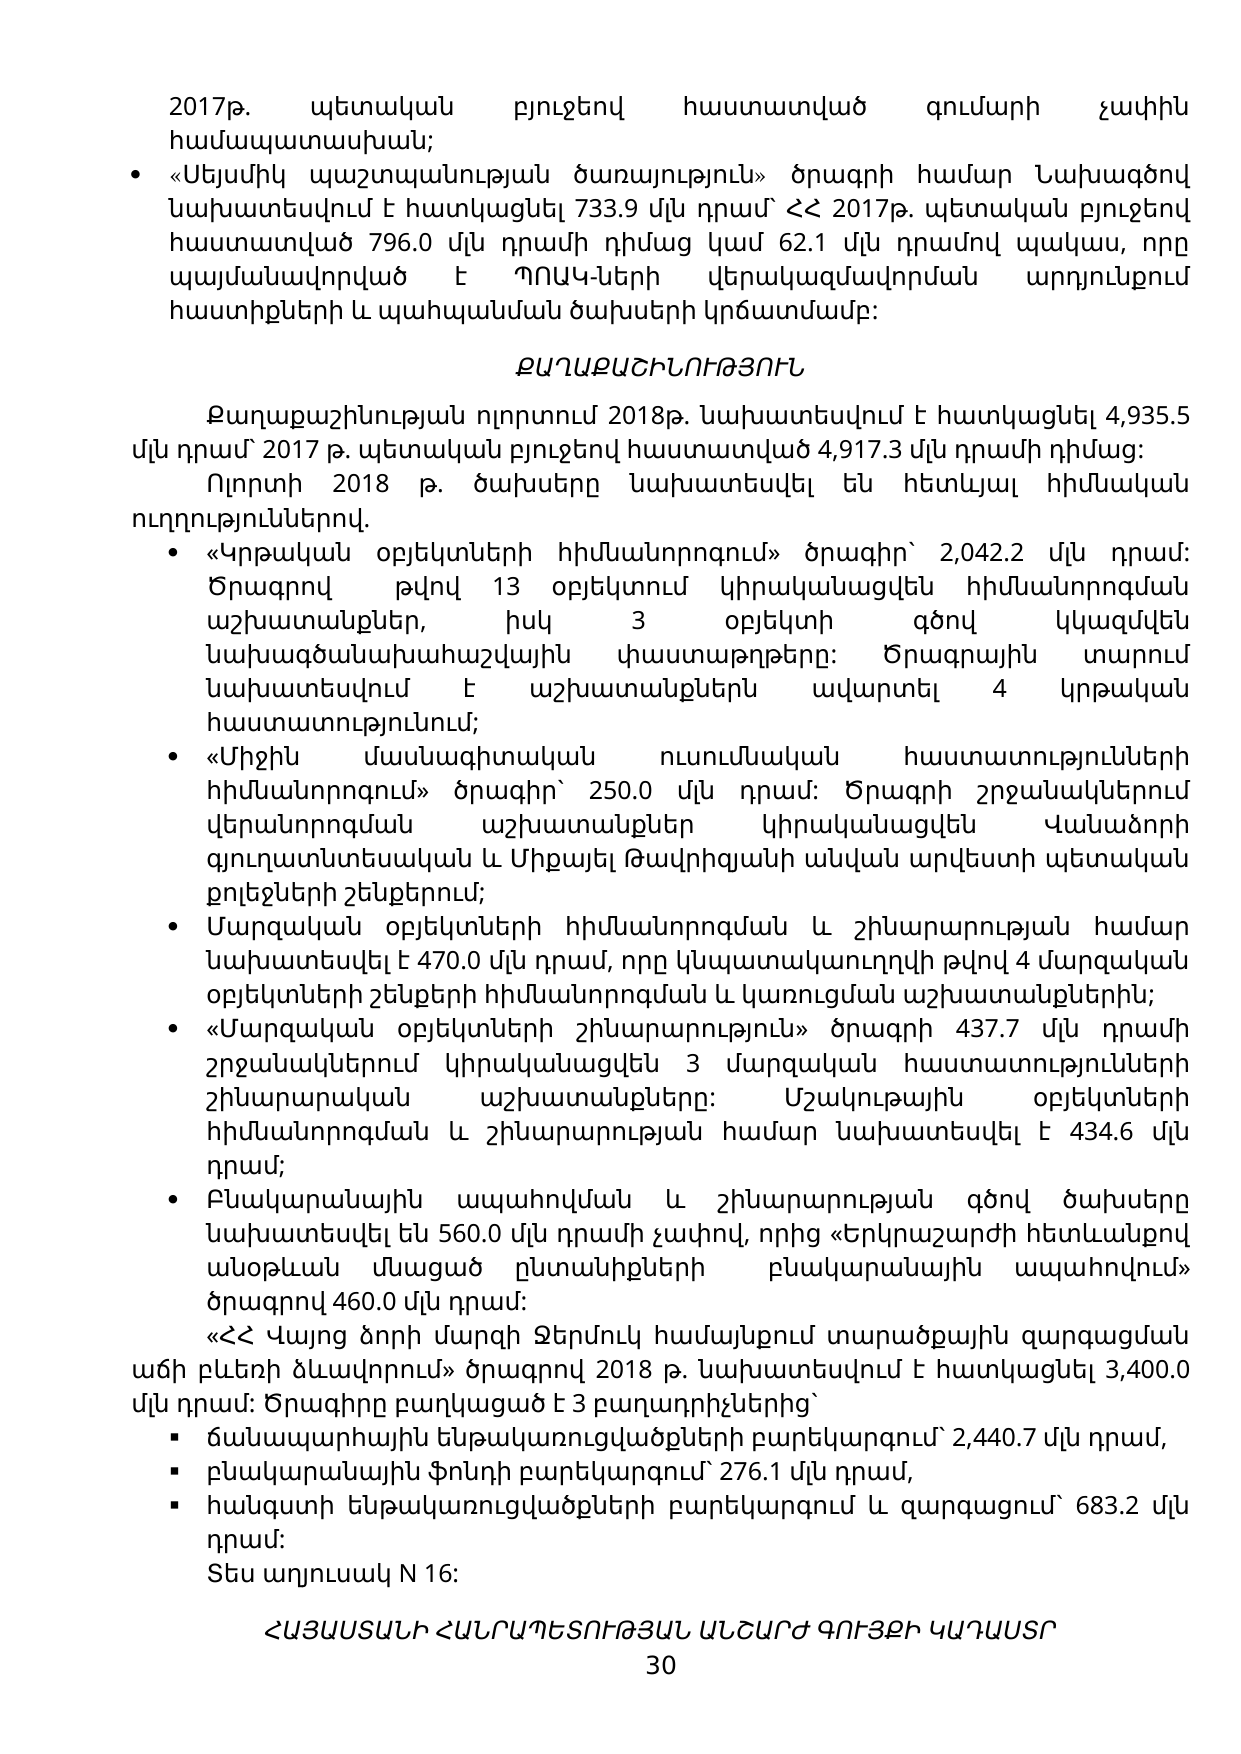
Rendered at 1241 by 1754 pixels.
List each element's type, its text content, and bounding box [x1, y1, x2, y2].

text Ոլորտի 2018 թ. ծախսերը նախատեսվել են հետևյալ հիմնական ուղղություններով. [131, 466, 1191, 534]
list «Մարզական օբյեկտների շինարարություն» ծրագրի 437.7 մլն դրամի շրջանակներում կիրականացվեն 3 մարզական հաստատությունների շինարարական աշխատանքները: Մշակութային օբյեկտների հիմնանորոգման և շինարարության համար նախատեսվել է 434.6 մլն դրամ; [169, 1011, 1191, 1181]
list «Կրթական օբյեկտների հիմնանորոգում» ծրագիր` 2,042.2 մլն դրամ: Ծրագրով թվով 13 օբյեկտում կիրականացվեն հիմնանորոգման աշխատանքներ, իսկ 3 օբյեկտի գծով կկազմվեն նախագծանախահաշվային փաստաթղթերը: Ծրագրային տարում նախատեսվում է աշխատանքներն ավարտել 4 կրթական հաստատությունում; [169, 534, 1191, 739]
text Քաղաքաշինության ոլորտում 2018թ. նախատեսվում է հատկացնել 4,935.5 մլն դրամ` 2017 թ. պետական բյուջեով հաստատված 4,917.3 մլն դրամի դիմաց: [131, 398, 1191, 466]
list Բնակարանային ապահովման և շինարարության գծով ծախսերը նախատեսվել են 560.0 մլն դրամի չափով, որից «Երկրաշարժի հետևանքով անօթևան մնացած ընտանիքների բնակարանային ապահովում» ծրագրով 460.0 մլն դրամ: [169, 1181, 1191, 1318]
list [131, 89, 1191, 157]
list բնակարանային ֆոնդի բարեկարգում` 276.1 մլն դրամ, [169, 1454, 1191, 1488]
list Տես աղյուսակ N 16: [206, 1556, 1191, 1590]
list ճանապարհային ենթակառուցվածքների բարեկարգում` 2,440.7 մլն դրամ, [169, 1420, 1191, 1454]
text «ՀՀ Վայոց ձորի մարզի Ջերմուկ համայնքում տարածքային զարգացման աճի բևեռի ձևավորում» ծրագրով 2018 թ. նախատեսվում է հատկացնել 3,400.0 մլն դրամ: Ծրագիրը բաղկացած է 3 բաղադրիչներից` [131, 1318, 1191, 1420]
text ՔԱՂԱՔԱՇԻՆՈՒԹՅՈՒՆ [131, 350, 1191, 384]
text ՀԱՅԱՍՏԱՆԻ ՀԱՆՐԱՊԵՏՈՒԹՅԱՆ ԱՆՇԱՐԺ ԳՈՒՅՔԻ ԿԱԴԱՍՏՐ [131, 1613, 1191, 1647]
list հանգստի ենթակառուցվածքների բարեկարգում և զարգացում` 683.2 մլն դրամ: [169, 1488, 1191, 1556]
list Մարզական օբյեկտների հիմնանորոգման և շինարարության համար նախատեսվել է 470.0 մլն դրամ, որը կնպատակաուղղվի թվով 4 մարզական օբյեկտների շենքերի հիմնանորոգման և կառուցման աշխատանքներին; [169, 909, 1191, 1011]
list Սեյսմիկ պաշտպանության ծառայություն ծրագրի համար Նախագծով նախատեսվում է հատկացնել 733.9 մլն դրամ` ՀՀ 2017թ. պետական բյուջեով հաստատված 796.0 մլն դրամի դիմաց կամ 62.1 մլն դրամով պակաս, որը պայմանավորված է ՊՈԱԿ-ների վերակազմավորման արդյունքում հաստիքների և պահպանման ծախսերի կրճատմամբ: [131, 157, 1191, 327]
list «Միջին մասնագիտական ուսումնական հաստատությունների հիմնանորոգում» ծրագիր` 250.0 մլն դրամ: Ծրագրի շրջանակներում վերանորոգման աշխատանքներ կիրականացվեն Վանաձորի գյուղատնտեսական և Միքայել Թավրիզյանի անվան արվեստի պետական քոլեջների շենքերում; [169, 739, 1191, 909]
